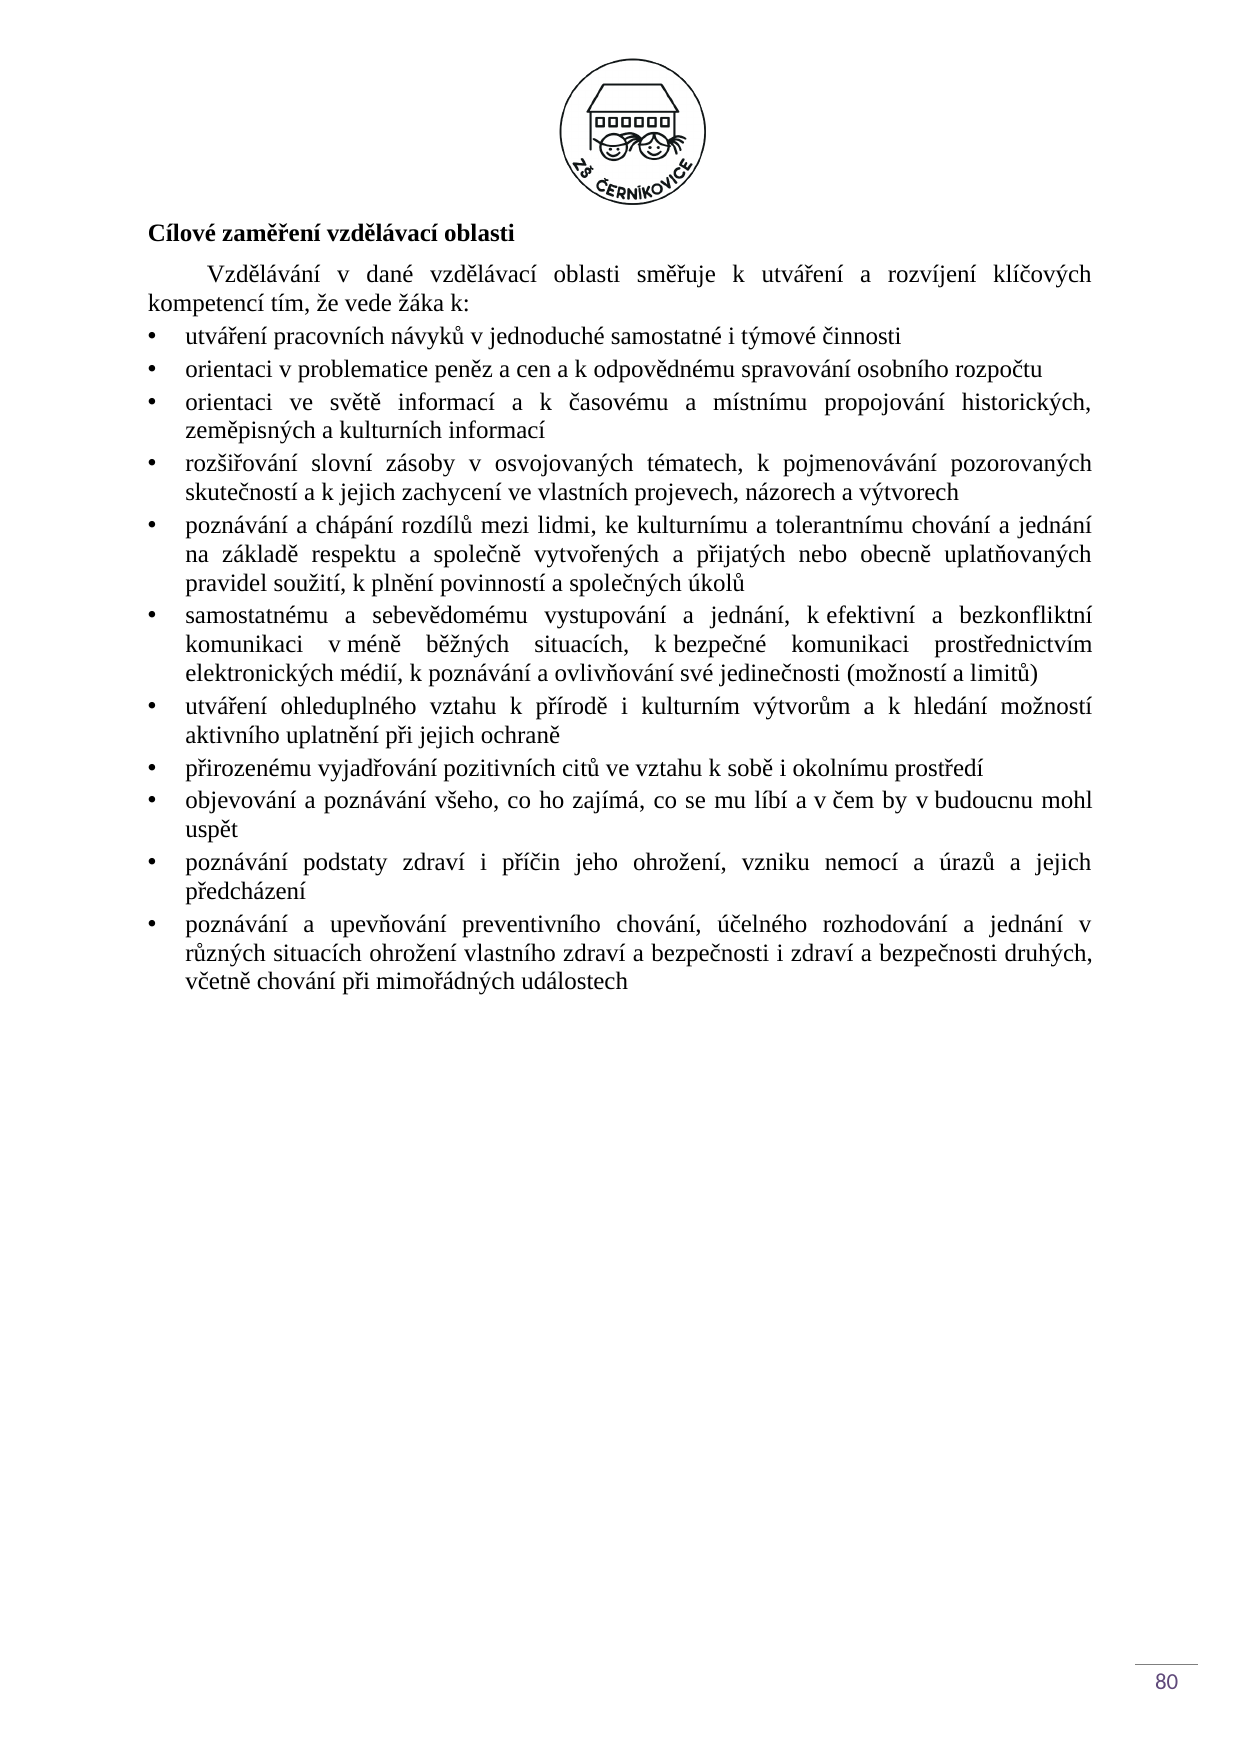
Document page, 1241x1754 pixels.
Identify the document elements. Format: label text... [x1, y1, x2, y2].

list objevování a poznávání všeho, co ho zajímá, co se mu líbí a v čem by v budoucnu mohl uspět [148, 786, 1093, 843]
list samostatnému a sebevědomému vystupování a jednání, k efektivní a bezkonfliktní komunikaci v méně běžných situacích, k bezpečné komunikaci prostřednictvím elektronických médií, k poznávání a ovlivňování své jedinečnosti (možností a limitů) [148, 601, 1093, 687]
list přirozenému vyjadřování pozitivních citů ve vztahu k sobě i okolnímu prostředí [148, 753, 1093, 781]
list orientaci v problematice peněz a cen a k odpovědnému spravování osobního rozpočtu [148, 354, 1093, 383]
list poznávání a chápání rozdílů mezi lidmi, ke kulturnímu a tolerantnímu chování a jednání na základě respektu a společně vytvořených a přijatých nebo obecně uplatňovaných pravidel soužití, k plnění povinností a společných úkolů [148, 510, 1093, 596]
list rozšiřování slovní zásoby v osvojovaných tématech, k pojmenovávání pozorovaných skutečností a k jejich zachycení ve vlastních projevech, názorech a výtvorech [148, 448, 1093, 506]
list poznávání podstaty zdraví i příčin jeho ohrožení, vzniku nemocí a úrazů a jejich předcházení [148, 847, 1093, 905]
list utváření ohleduplného vztahu k přírodě i kulturním výtvorům a k hledání možností aktivního uplatnění při jejich ochraně [148, 691, 1093, 748]
list orientaci ve světě informací a k časovému a místnímu propojování historických, zeměpisných a kulturních informací [148, 387, 1093, 444]
picture [558, 57, 707, 160]
list poznávání a upevňování preventivního chování, účelného rozhodování a jednání v různých situacích ohrožení vlastního zdraví a bezpečnosti i zdraví a bezpečnosti druhých, včetně chování při mimořádných událostech [148, 909, 1093, 995]
text Cílové zaměření vzdělávací oblasti [148, 160, 1093, 247]
list utváření pracovních návyků v jednoduché samostatné i týmové činnosti [148, 321, 1093, 350]
text Vzdělávání v dané vzdělávací oblasti směřuje k utváření a rozvíjení klíčových kompetencí tím, že vede žáka k: [148, 259, 1093, 317]
